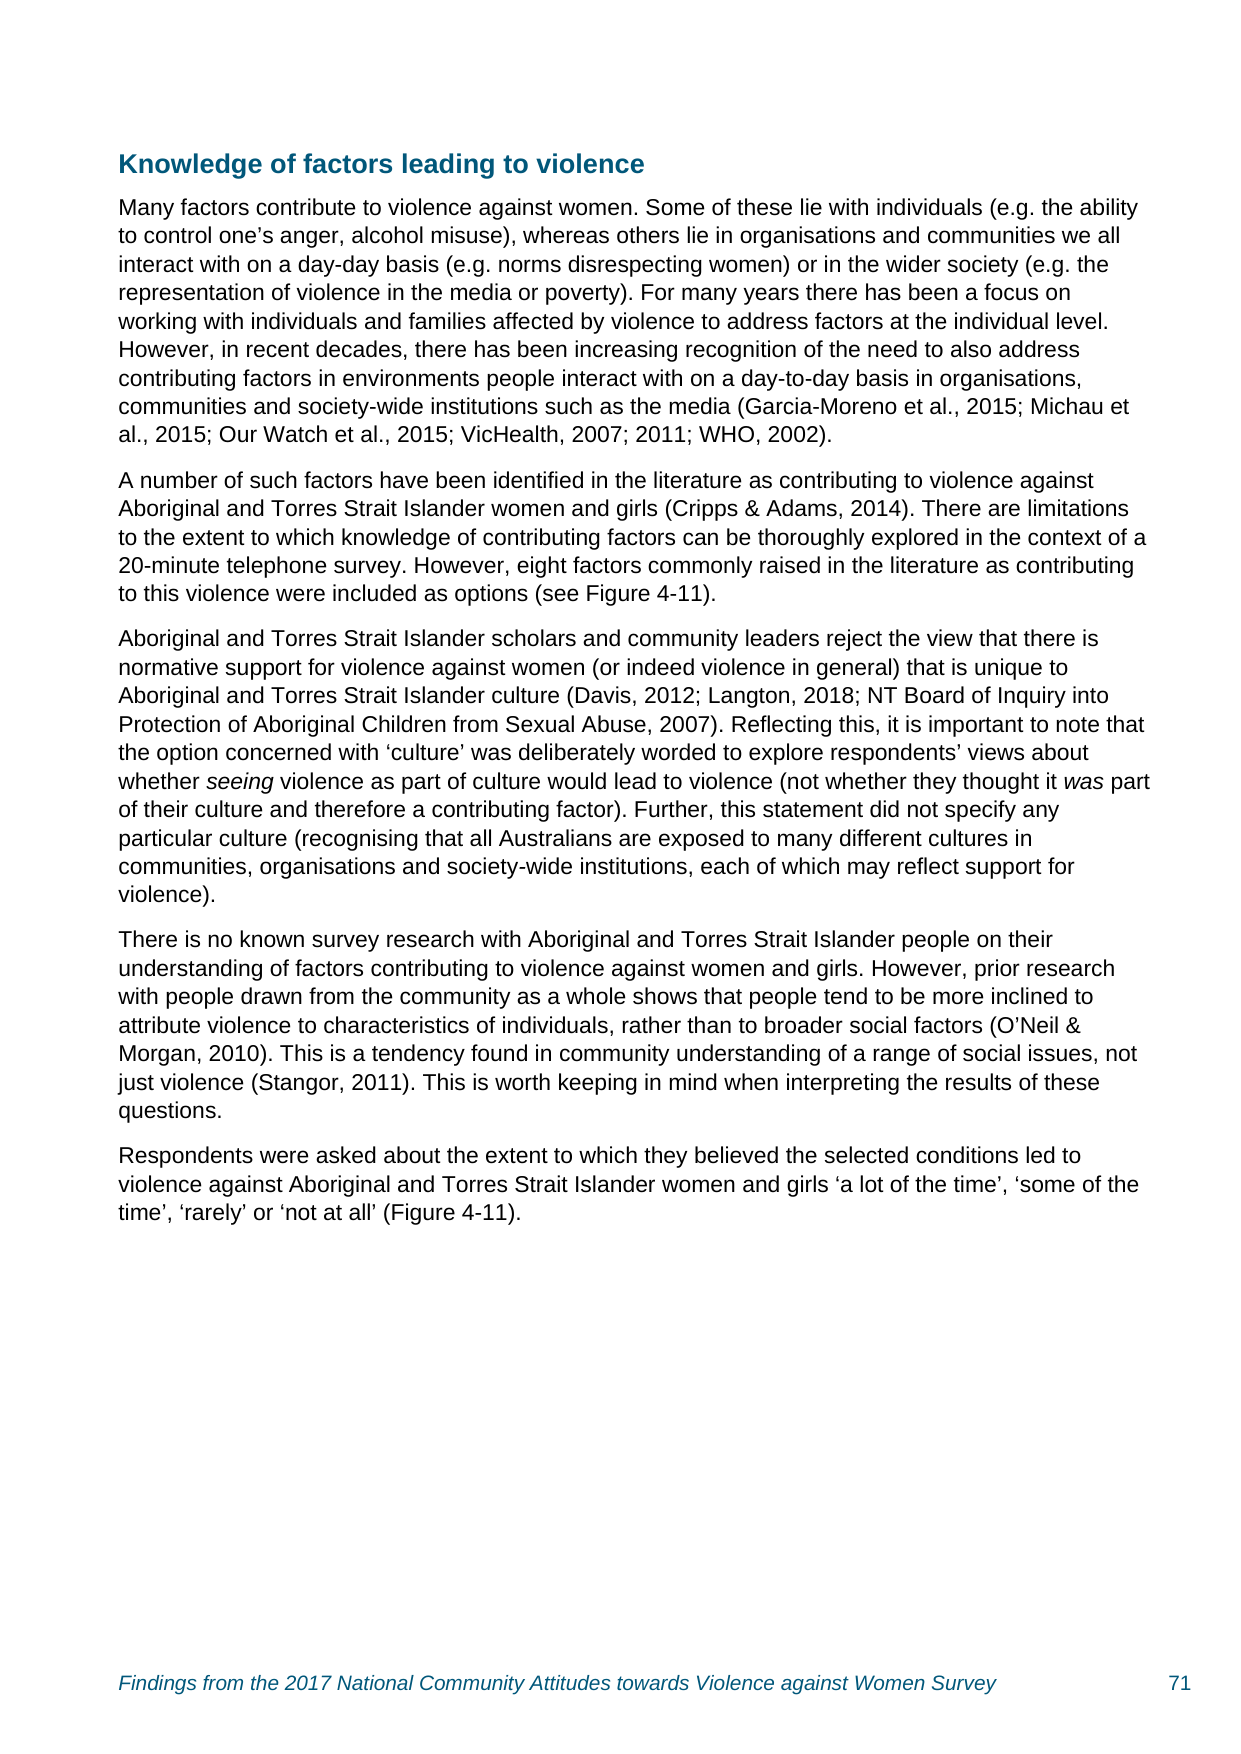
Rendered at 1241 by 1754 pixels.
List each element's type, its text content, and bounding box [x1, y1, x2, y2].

text Many factors contribute to violence against women. Some of these lie with individuals (e.g. the ability to control one’s anger, alcohol misuse), whereas others lie in organisations and communities we all interact with on a day-day basis (e.g. norms disrespecting women) or in the wider society (e.g. the representation of violence in the media or poverty). For many years there has been a focus on working with individuals and families affected by violence to address factors at the individual level. However, in recent decades, there has been increasing recognition of the need to also address contributing factors in environments people interact with on a day-to-day basis in organisations, communities and society-wide institutions such as the media (Garcia-Moreno et al., 2015; Michau et al., 2015; Our Watch et al., 2015; VicHealth, 2007; 2011; WHO, 2002). [118, 194, 1152, 448]
text There is no known survey research with Aboriginal and Torres Strait Islander people on their understanding of factors contributing to violence against women and girls. However, prior research with people drawn from the community as a whole shows that people tend to be more inclined to attribute violence to characteristics of individuals, rather than to broader social factors (O’Neil & Morgan, 2010). This is a tendency found in community understanding of a range of social issues, not just violence (Stangor, 2011). This is worth keeping in mind when interpreting the results of these questions. [118, 926, 1152, 1123]
subtitle Knowledge of factors leading to violence [118, 148, 1152, 179]
text Respondents were asked about the extent to which they believed the selected conditions led to violence against Aboriginal and Torres Strait Islander women and girls ‘a lot of the time’, ‘some of the time’, ‘rarely’ or ‘not at all’ (Figure 4-11). [118, 1142, 1152, 1225]
text A number of such factors have been identified in the literature as contributing to violence against Aboriginal and Torres Strait Islander women and girls (Cripps & Adams, 2014). There are limitations to the extent to which knowledge of contributing factors can be thoroughly explored in the context of a 20-minute telephone survey. However, eight factors commonly raised in the literature as contributing to this violence were included as options (see Figure 4-11). [118, 467, 1152, 607]
text Aboriginal and Torres Strait Islander scholars and community leaders reject the view that there is normative support for violence against women (or indeed violence in general) that is unique to Aboriginal and Torres Strait Islander culture (Davis, 2012; Langton, 2018; NT Board of Inquiry into Protection of Aboriginal Children from Sexual Abuse, 2007). Reflecting this, it is important to note that the option concerned with ‘culture’ was deliberately worded to explore respondents’ views about whether seeing violence as part of culture would lead to violence (not whether they thought it was part of their culture and therefore a contributing factor). Further, this statement did not specify any particular culture (recognising that all Australians are exposed to many different cultures in communities, organisations and society-wide institutions, each of which may reflect support for violence). [118, 625, 1152, 908]
